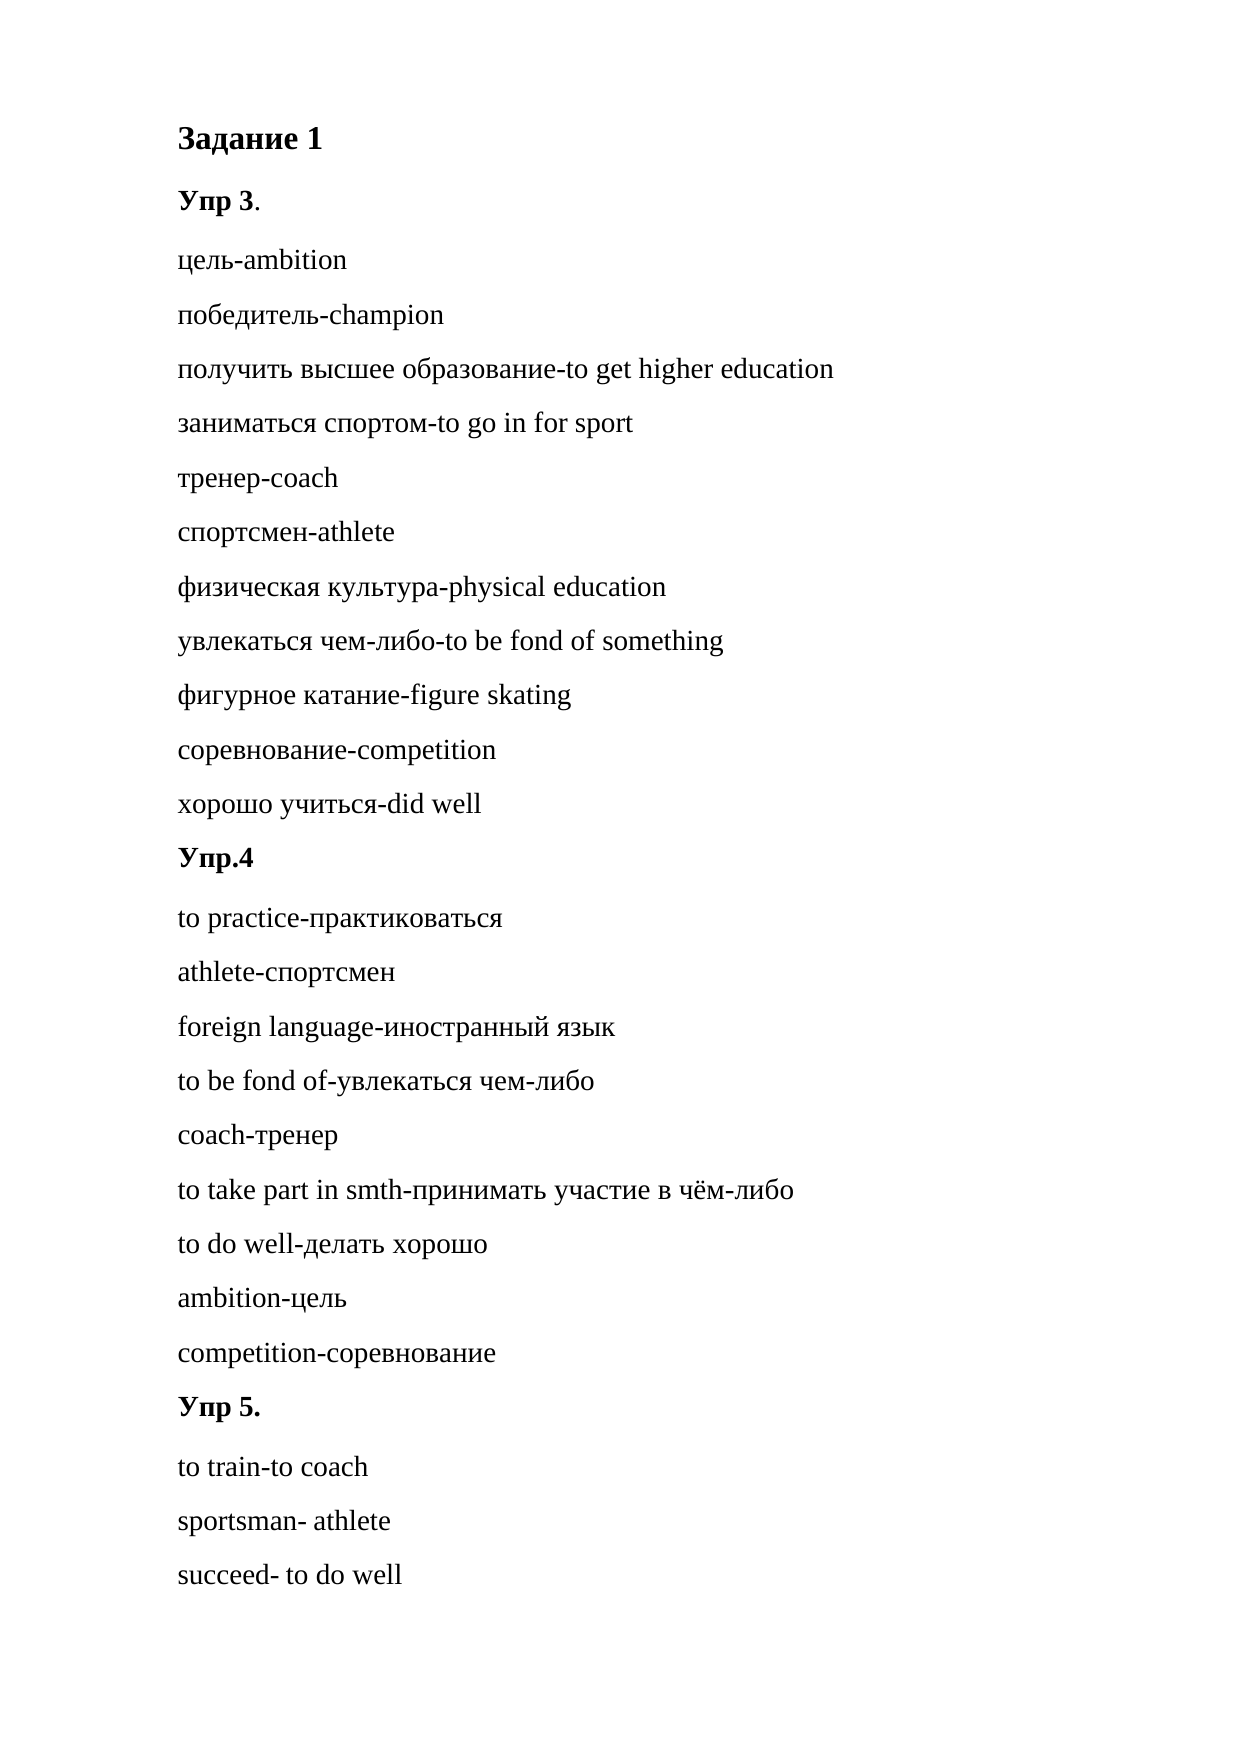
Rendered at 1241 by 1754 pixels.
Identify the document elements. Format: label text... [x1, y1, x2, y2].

text foreign language-иностранный язык [177, 1009, 1152, 1042]
text succeed- to do well [177, 1557, 1152, 1591]
text заниматься спортом-to go in for sport [177, 406, 1152, 439]
text Задание 1 [177, 118, 1152, 156]
text Упр 3. [177, 183, 1152, 217]
text увлекаться чем-либо-to be fond of something [177, 623, 1152, 657]
text athlete-спортсмен [177, 954, 1152, 988]
text to do well-делать хорошо [177, 1226, 1152, 1260]
text ambition-цель [177, 1281, 1152, 1314]
text тренер-coach [177, 460, 1152, 493]
text фигурное катание-figure skating [177, 677, 1152, 711]
text победитель-champion [177, 297, 1152, 330]
text получить высшее образование-to get higher education [177, 351, 1152, 385]
text to train-to coach [177, 1449, 1152, 1482]
text цель-ambition [177, 242, 1152, 276]
text coach-тренер [177, 1117, 1152, 1151]
text Упр 5. [177, 1389, 1152, 1423]
text to practice-практиковаться [177, 900, 1152, 933]
text физическая культура-physical education [177, 569, 1152, 602]
text competition-соревнование [177, 1335, 1152, 1368]
text to take part in smth-принимать участие в чём-либо [177, 1172, 1152, 1205]
text Упр.4 [177, 841, 1152, 874]
text соревнование-competition [177, 732, 1152, 765]
text sportsman- athlete [177, 1503, 1152, 1537]
text to be fond of-увлекаться чем-либо [177, 1063, 1152, 1097]
text хорошо учиться-did well [177, 786, 1152, 820]
text спортсмен-athlete [177, 514, 1152, 548]
